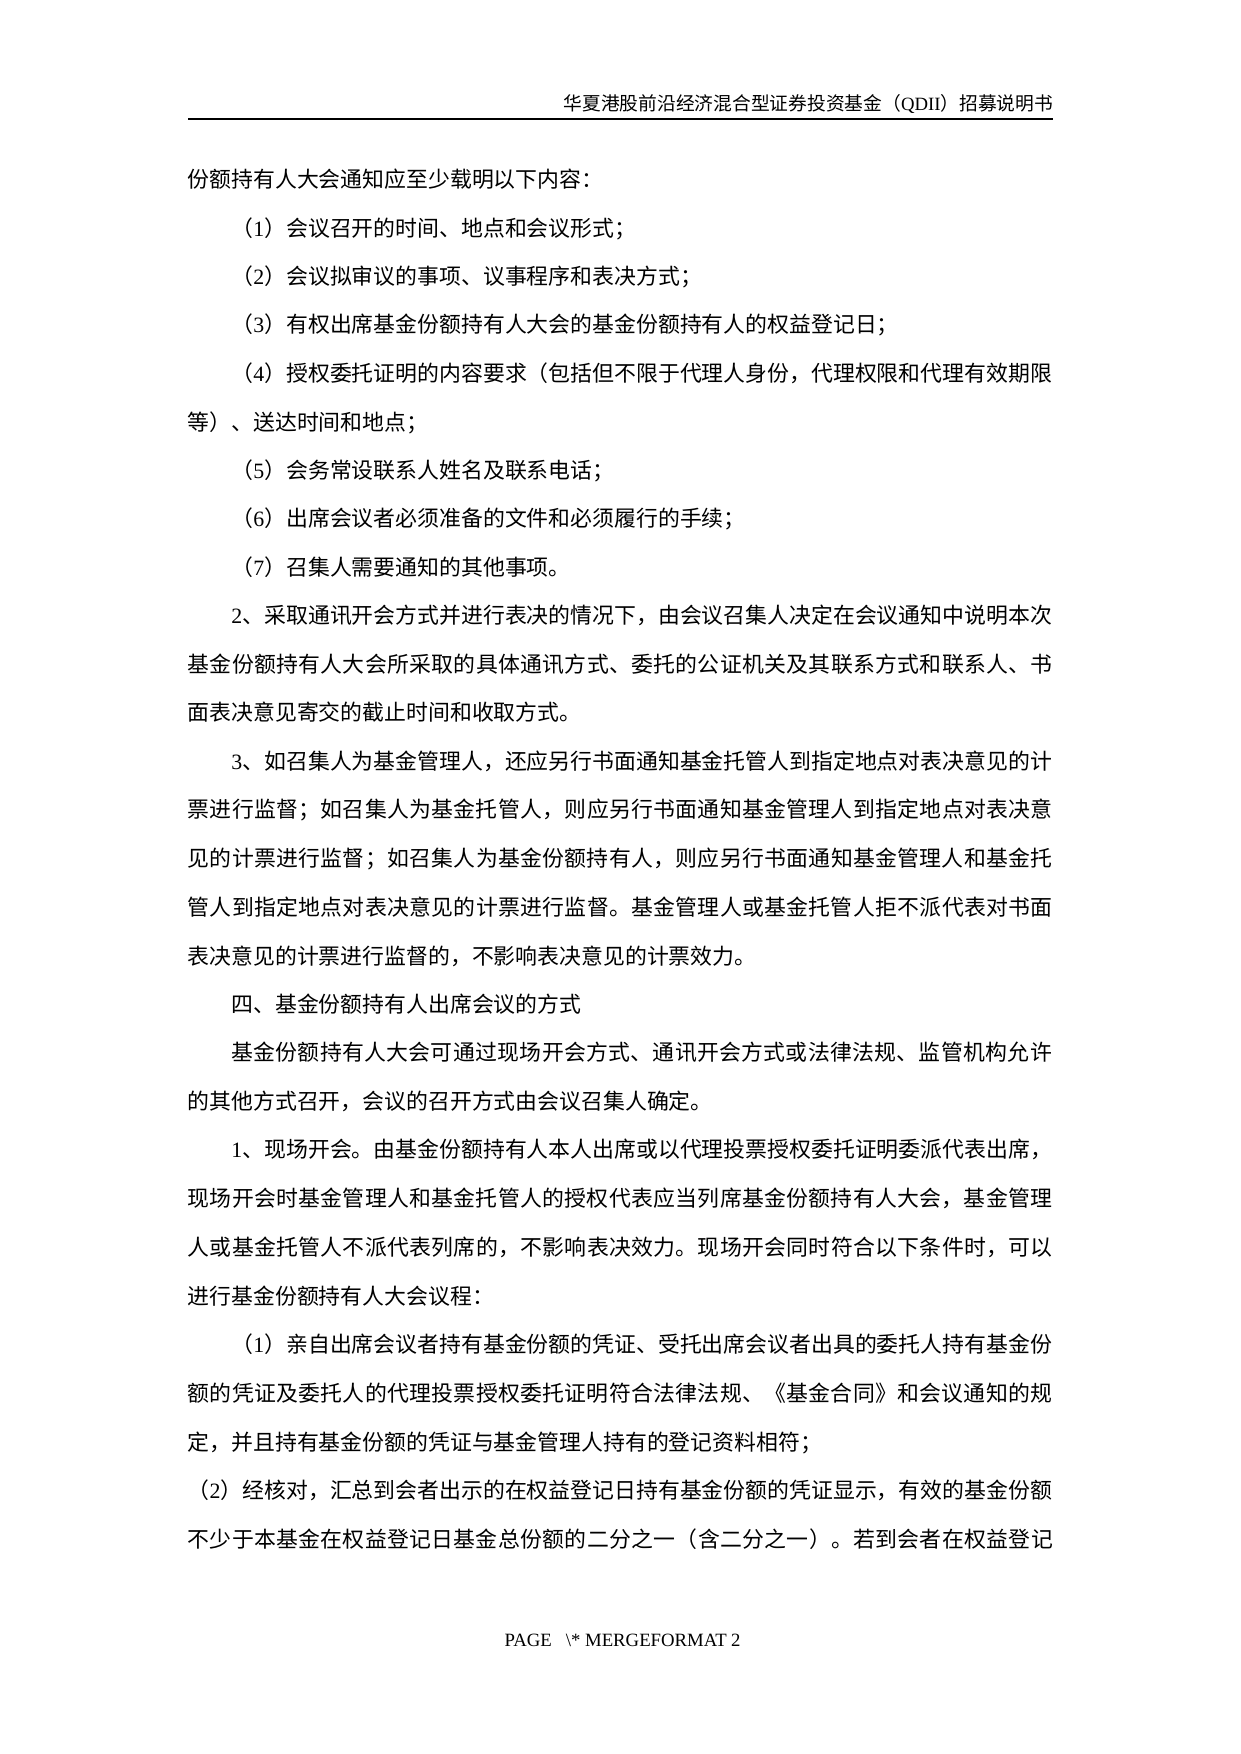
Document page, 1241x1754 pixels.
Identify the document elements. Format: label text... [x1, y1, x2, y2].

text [187, 162, 1053, 194]
text 基金份额持有人大会可通过现场开会方式、通讯开会方式或法律法规、监管机构允许的其他方式召开，会议的召开方式由会议召集人确定。 [187, 1035, 1053, 1116]
text （1）会议召开的时间、地点和会议形式； [187, 210, 1053, 243]
text 2、采取通讯开会方式并进行表决的情况下，由会议召集人决定在会议通知中说明本次基金份额持有人大会所采取的具体通讯方式、委托的公证机关及其联系方式和联系人、书面表决意见寄交的截止时间和收取方式。 [187, 597, 1053, 727]
text （6）出席会议者必须准备的文件和必须履行的手续； [187, 501, 1053, 533]
text （3）有权出席基金份额持有人大会的基金份额持有人的权益登记日； [187, 307, 1053, 339]
text 3、如召集人为基金管理人，还应另行书面通知基金托管人到指定地点对表决意见的计票进行监督；如召集人为基金托管人，则应另行书面通知基金管理人到指定地点对表决意见的计票进行监督；如召集人为基金份额持有人，则应另行书面通知基金管理人和基金托管人到指定地点对表决意见的计票进行监督。基金管理人或基金托管人拒不派代表对书面表决意见的计票进行监督的，不影响表决意见的计票效力。 [187, 743, 1053, 971]
text 1、现场开会。由基金份额持有人本人出席或以代理投票授权委托证明委派代表出席，现场开会时基金管理人和基金托管人的授权代表应当列席基金份额持有人大会，基金管理人或基金托管人不派代表列席的，不影响表决效力。现场开会同时符合以下条件时，可以进行基金份额持有人大会议程： [187, 1132, 1053, 1311]
text （4）授权委托证明的内容要求（包括但不限于代理人身份，代理权限和代理有效期限等）、送达时间和地点； [187, 355, 1053, 437]
text （1）亲自出席会议者持有基金份额的凭证、受托出席会议者出具的委托人持有基金份额的凭证及委托人的代理投票授权委托证明符合法律法规、《基金合同》和会议通知的规定，并且持有基金份额的凭证与基金管理人持有的登记资料相符； [187, 1327, 1053, 1457]
text （2）会议拟审议的事项、议事程序和表决方式； [187, 259, 1053, 291]
text （7）召集人需要通知的其他事项。 [187, 549, 1053, 582]
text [187, 1472, 1053, 1554]
text （5）会务常设联系人姓名及联系电话； [187, 452, 1053, 485]
text 四、基金份额持有人出席会议的方式 [187, 987, 1053, 1019]
